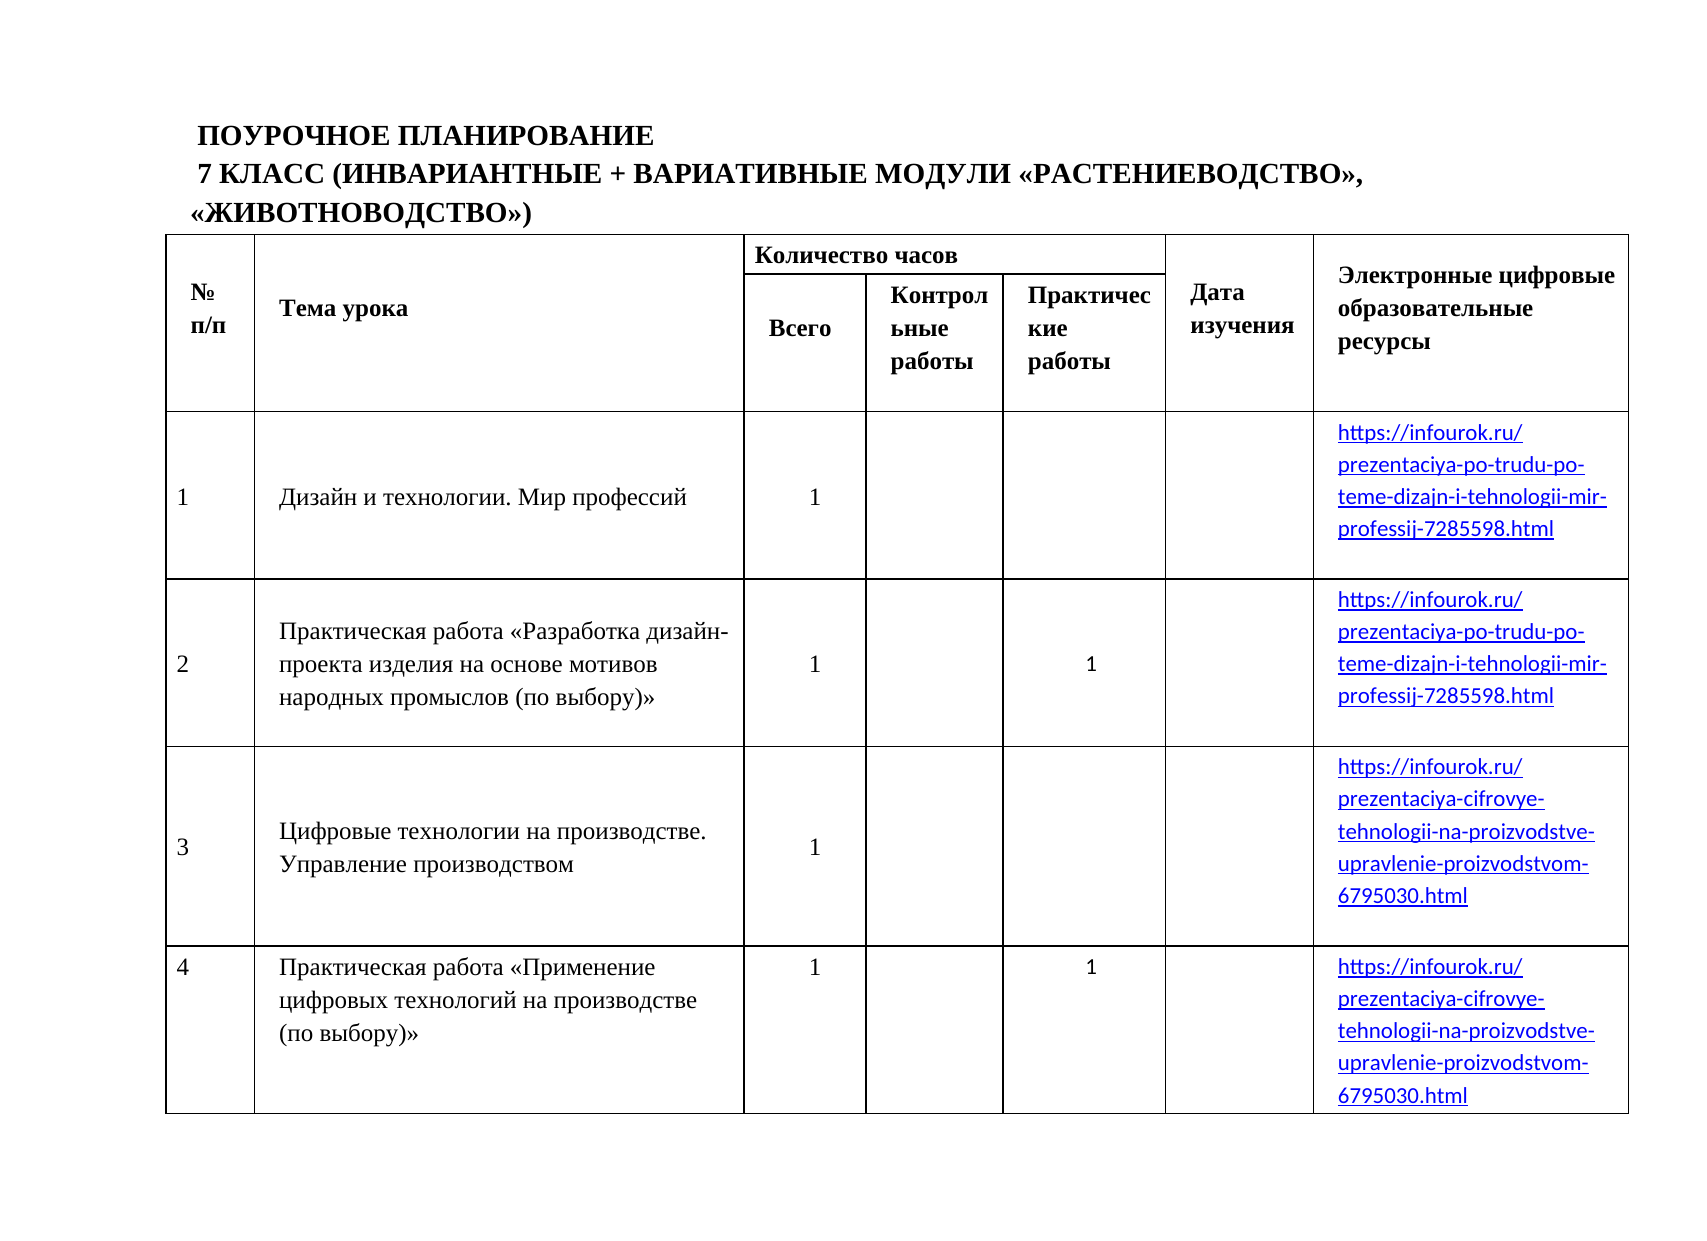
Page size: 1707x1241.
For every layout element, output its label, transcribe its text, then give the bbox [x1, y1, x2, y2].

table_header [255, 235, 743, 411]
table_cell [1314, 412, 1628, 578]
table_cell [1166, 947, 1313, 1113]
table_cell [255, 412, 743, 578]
text 7 КЛАСС (ИНВАРИАНТНЫЕ + ВАРИАТИВНЫЕ МОДУЛИ «РАСТЕНИЕВОДСТВО», «ЖИВОТНОВОДСТВО») [190, 157, 1618, 229]
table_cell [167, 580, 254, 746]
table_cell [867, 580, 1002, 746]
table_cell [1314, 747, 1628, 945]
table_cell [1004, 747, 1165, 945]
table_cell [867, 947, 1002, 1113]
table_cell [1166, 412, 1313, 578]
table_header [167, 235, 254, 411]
text ПОУРОЧНОЕ ПЛАНИРОВАНИЕ [190, 118, 1618, 152]
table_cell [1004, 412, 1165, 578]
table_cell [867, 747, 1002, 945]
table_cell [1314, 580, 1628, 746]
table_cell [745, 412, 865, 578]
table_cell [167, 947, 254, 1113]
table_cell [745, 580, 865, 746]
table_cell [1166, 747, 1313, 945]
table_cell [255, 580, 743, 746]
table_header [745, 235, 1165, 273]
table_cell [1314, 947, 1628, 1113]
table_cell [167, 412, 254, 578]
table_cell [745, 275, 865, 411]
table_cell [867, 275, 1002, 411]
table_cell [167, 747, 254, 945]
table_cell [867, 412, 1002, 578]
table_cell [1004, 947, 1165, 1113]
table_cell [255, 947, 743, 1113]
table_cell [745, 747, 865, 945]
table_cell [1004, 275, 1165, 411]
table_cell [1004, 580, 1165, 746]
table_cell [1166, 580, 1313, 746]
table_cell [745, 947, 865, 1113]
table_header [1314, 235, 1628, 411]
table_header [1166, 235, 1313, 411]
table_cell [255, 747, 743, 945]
